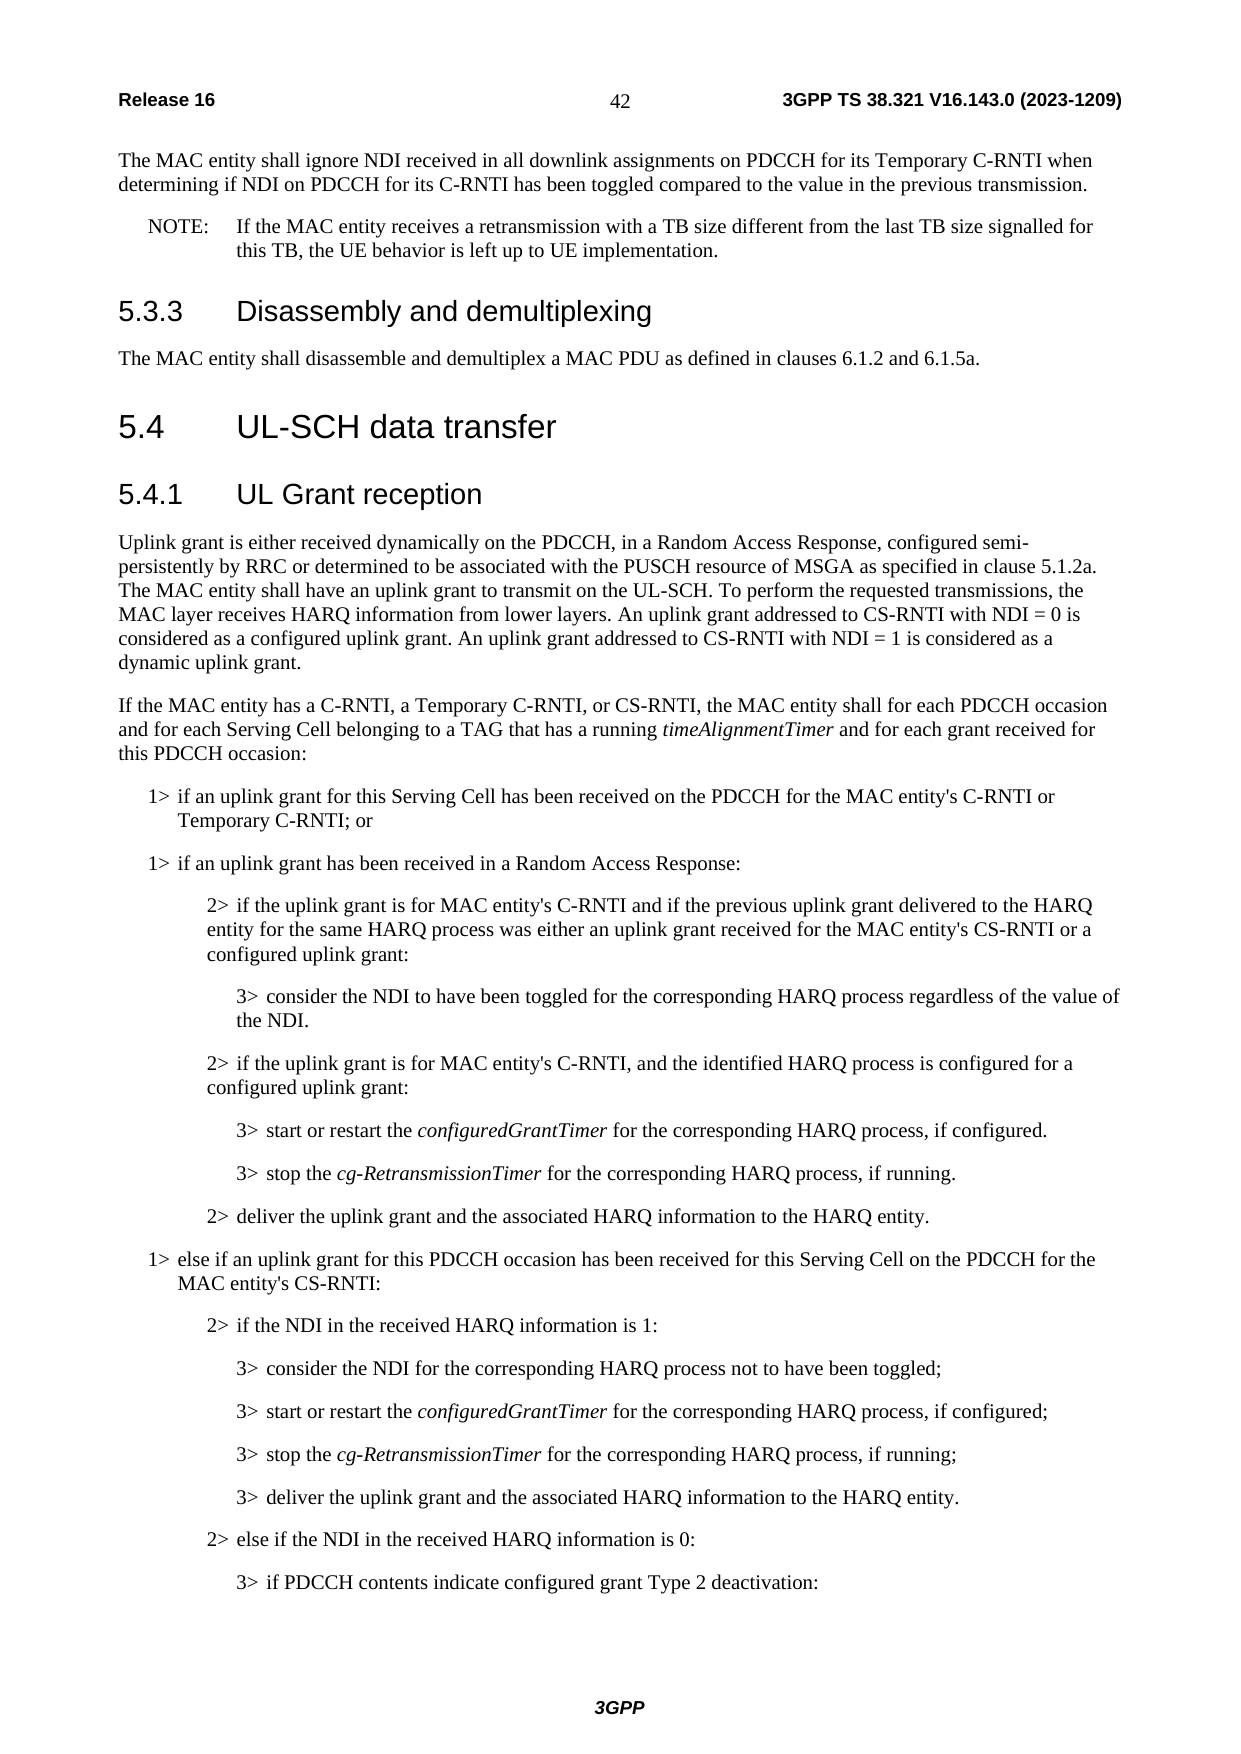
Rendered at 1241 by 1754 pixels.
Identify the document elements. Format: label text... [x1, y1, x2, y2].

text 3> deliver the uplink grant and the associated HARQ information to the HARQ entity. [236, 1484, 1122, 1509]
text 1> if an uplink grant has been received in a Random Access Response: [148, 851, 1122, 874]
text 2> else if the NDI in the received HARQ information is 0: [207, 1527, 1122, 1551]
text If the MAC entity has a C-RNTI, a Temporary C-RNTI, or CS-RNTI, the MAC entity shall for each PDCCH occasion and for each Serving Cell belonging to a TAG that has a running timeAlignmentTimer and for each grant received for this PDCCH occasion: [118, 693, 1122, 765]
text Uplink grant is either received dynamically on the PDCCH, in a Random Access Response, configured semi-persistently by RRC or determined to be associated with the PUSCH resource of MSGA as specified in clause 5.1.2a. The MAC entity shall have an uplink grant to transmit on the UL-SCH. To perform the requested transmissions, the MAC layer receives HARQ information from lower layers. An uplink grant addressed to CS-RNTI with NDI = 0 is considered as a configured uplink grant. An uplink grant addressed to CS-RNTI with NDI = 1 is considered as a dynamic uplink grant. [118, 529, 1122, 674]
text The MAC entity shall ignore NDI received in all downlink assignments on PDCCH for its Temporary C-RNTI when determining if NDI on PDCCH for its C-RNTI has been toggled compared to the value in the previous transmission. [118, 147, 1122, 196]
text 3> start or restart the configuredGrantTimer for the corresponding HARQ process, if configured. [236, 1118, 1122, 1142]
subtitle 5.4.1 UL Grant reception [118, 477, 1122, 511]
text 2> if the uplink grant is for MAC entity's C-RNTI and if the previous uplink grant delivered to the HARQ entity for the same HARQ process was either an uplink grant received for the MAC entity's CS-RNTI or a configured uplink grant: [207, 893, 1122, 966]
text NOTE: If the MAC entity receives a retransmission with a TB size different from the last TB size signalled for this TB, the UE behavior is left up to UE implementation. [148, 214, 1122, 262]
text 3> if PDCCH contents indicate configured grant Type 2 deactivation: [236, 1570, 1122, 1594]
text 3> stop the cg-RetransmissionTimer for the corresponding HARQ process, if running; [236, 1442, 1122, 1466]
text 3> start or restart the configuredGrantTimer for the corresponding HARQ process, if configured; [236, 1399, 1122, 1423]
text 2> if the uplink grant is for MAC entity's C-RNTI, and the identified HARQ process is configured for a configured uplink grant: [207, 1051, 1122, 1099]
subtitle 5.3.3 Disassembly and demultiplexing [118, 294, 1122, 327]
text 3> stop the cg-RetransmissionTimer for the corresponding HARQ process, if running. [236, 1161, 1122, 1185]
subtitle 5.4 UL-SCH data transfer [118, 408, 1122, 446]
text 3> consider the NDI for the corresponding HARQ process not to have been toggled; [236, 1356, 1122, 1380]
text 1> else if an uplink grant for this PDCCH occasion has been received for this Serving Cell on the PDCCH for the MAC entity's CS-RNTI: [148, 1246, 1122, 1294]
text 1> if an uplink grant for this Serving Cell has been received on the PDCCH for the MAC entity's C-RNTI or Temporary C-RNTI; or [148, 784, 1122, 832]
text 2> if the NDI in the received HARQ information is 1: [207, 1313, 1122, 1337]
text 2> deliver the uplink grant and the associated HARQ information to the HARQ entity. [207, 1204, 1122, 1228]
text The MAC entity shall disassemble and demultiplex a MAC PDU as defined in clauses 6.1.2 and 6.1.5a. [118, 346, 1122, 370]
text 3> consider the NDI to have been toggled for the corresponding HARQ process regardless of the value of the NDI. [236, 984, 1122, 1032]
